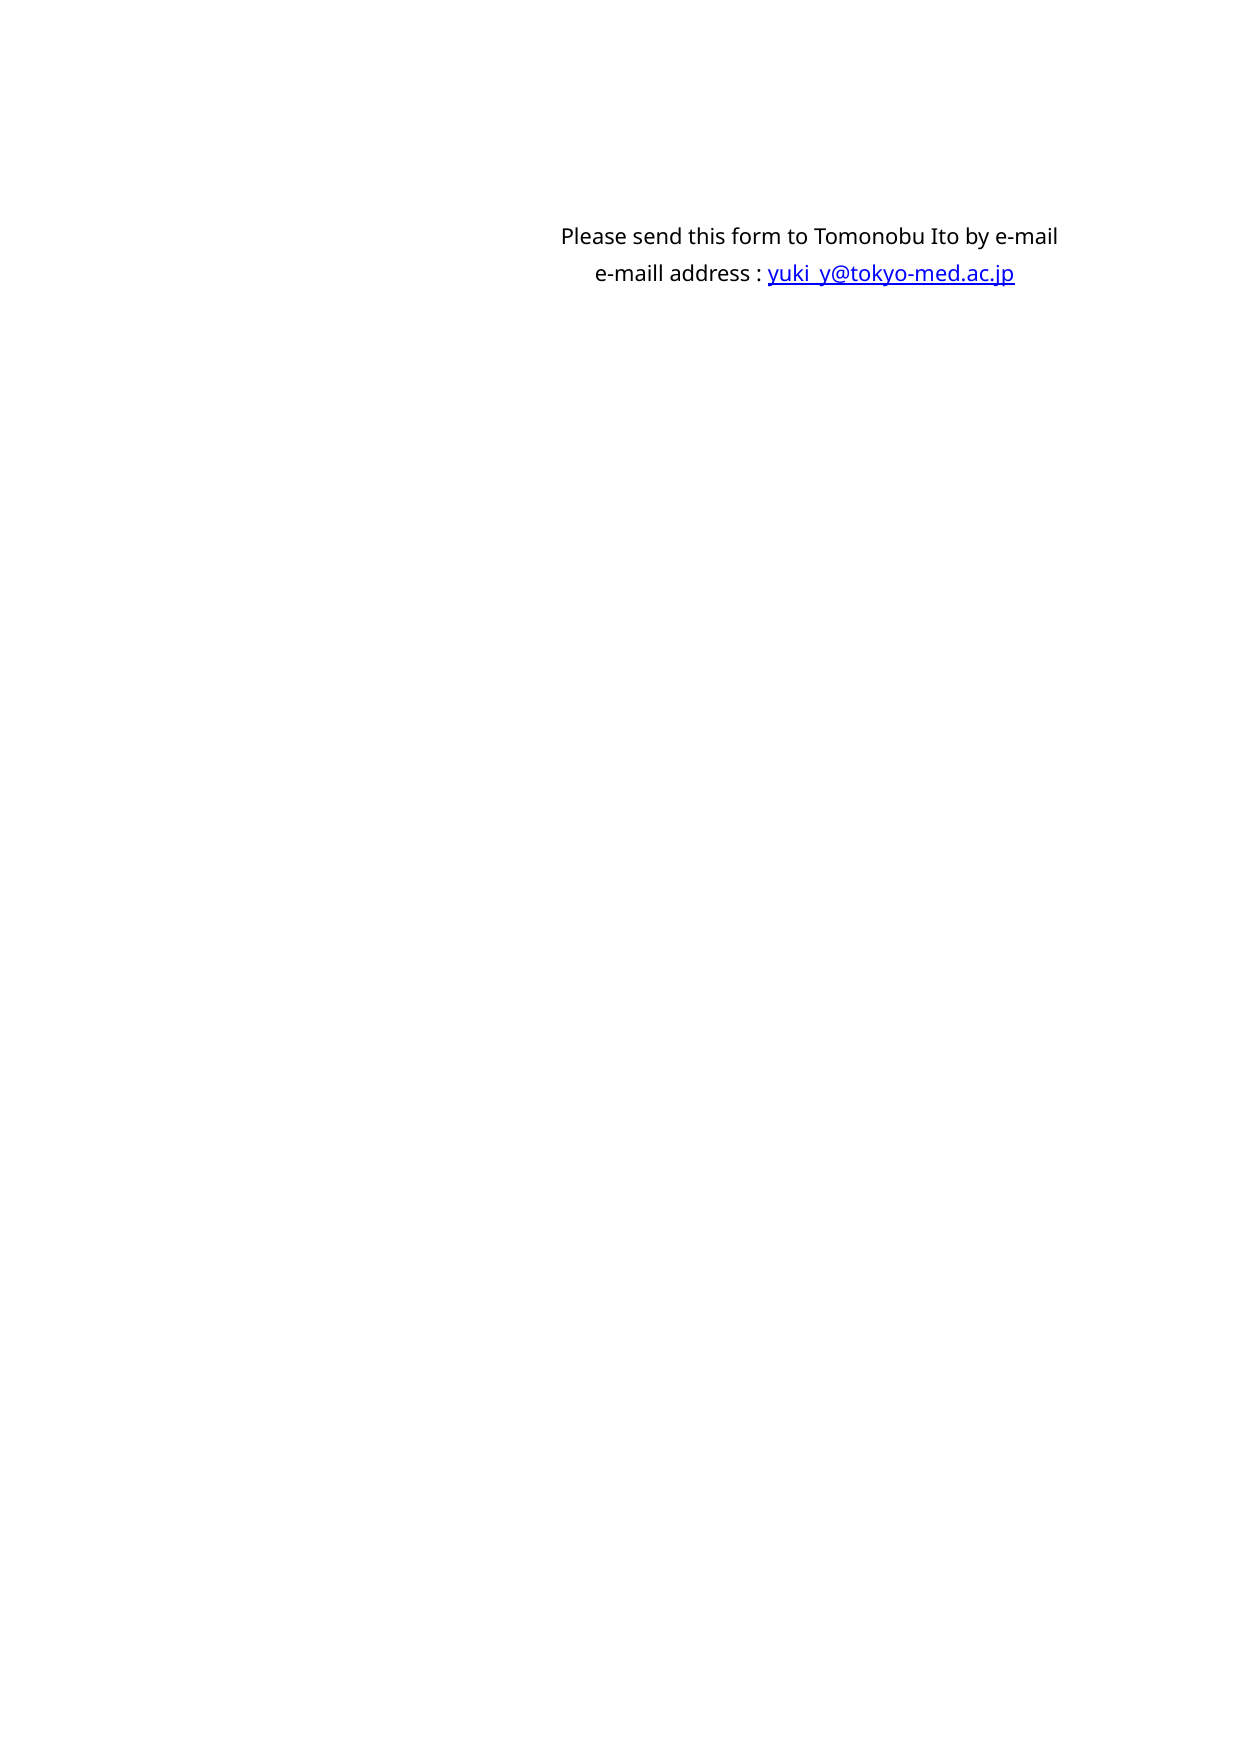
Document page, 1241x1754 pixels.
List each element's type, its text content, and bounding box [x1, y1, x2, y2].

text e-maill address : yuki_y@tokyo-med.ac.jp [177, 254, 1063, 292]
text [177, 217, 1063, 254]
